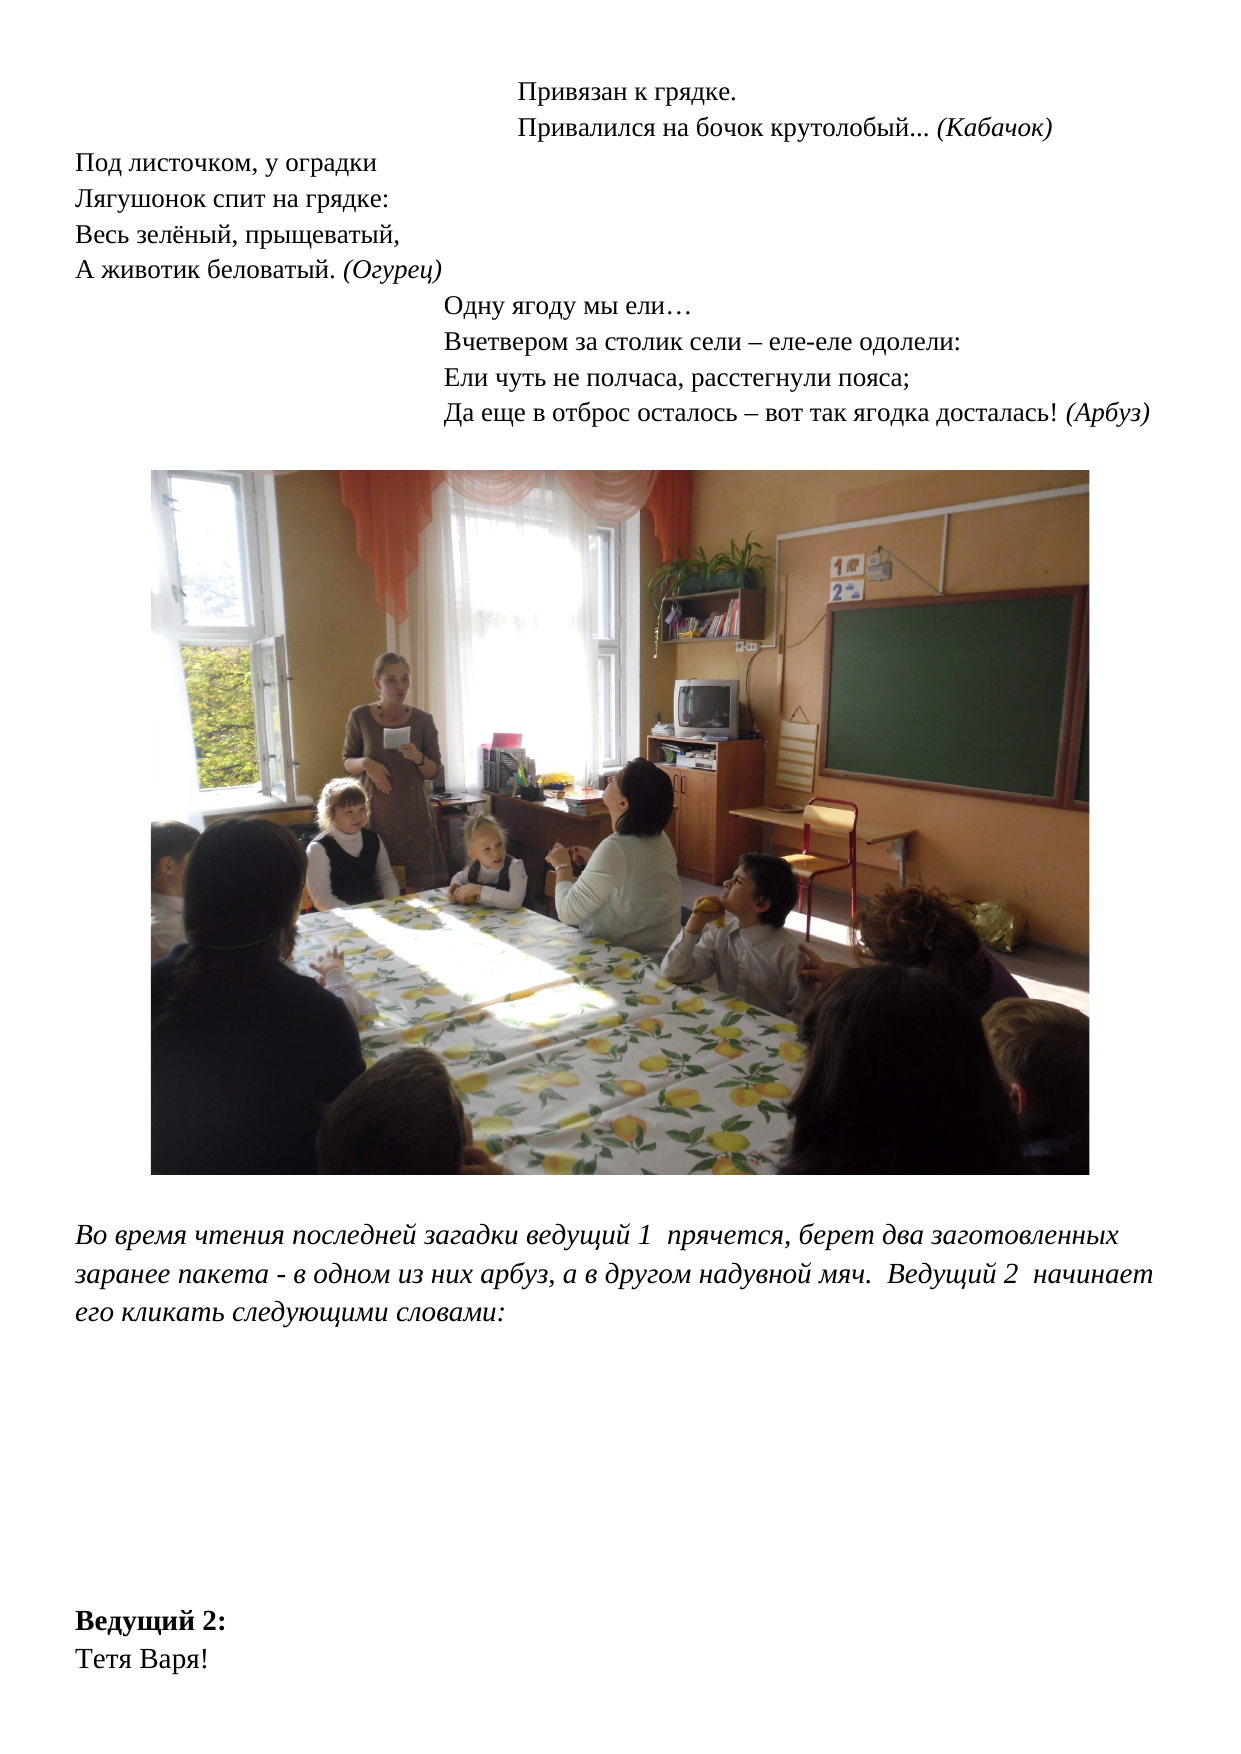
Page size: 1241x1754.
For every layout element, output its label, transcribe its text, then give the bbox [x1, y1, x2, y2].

text Во время чтения последней загадки ведущий 1 прячется, берет два заготовленных заранее пакета - в одном из них арбуз, а в другом надувной мяч. Ведущий 2 начинает его кликать следующими словами: [75, 1217, 1165, 1328]
text Вчетвером за столик сели – еле-еле одолели: [370, 325, 1165, 356]
text Ведущий 2: [75, 1603, 1165, 1636]
text Одну ягоду мы ели… [370, 289, 1165, 321]
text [517, 75, 1165, 142]
text Ели чуть не полчаса, расстегнули пояса; [370, 361, 1165, 392]
text Да еще в отброс осталось – вот так ягодка досталась! (Арбуз) [370, 397, 1165, 428]
text Под листочком, у оградки Лягушонок спит на грядке: Весь зелёный, прыщеватый, А животик беловатый. (Огурец) [75, 146, 1165, 285]
text Тетя Варя! [75, 1641, 1165, 1675]
picture [150, 470, 1090, 1175]
